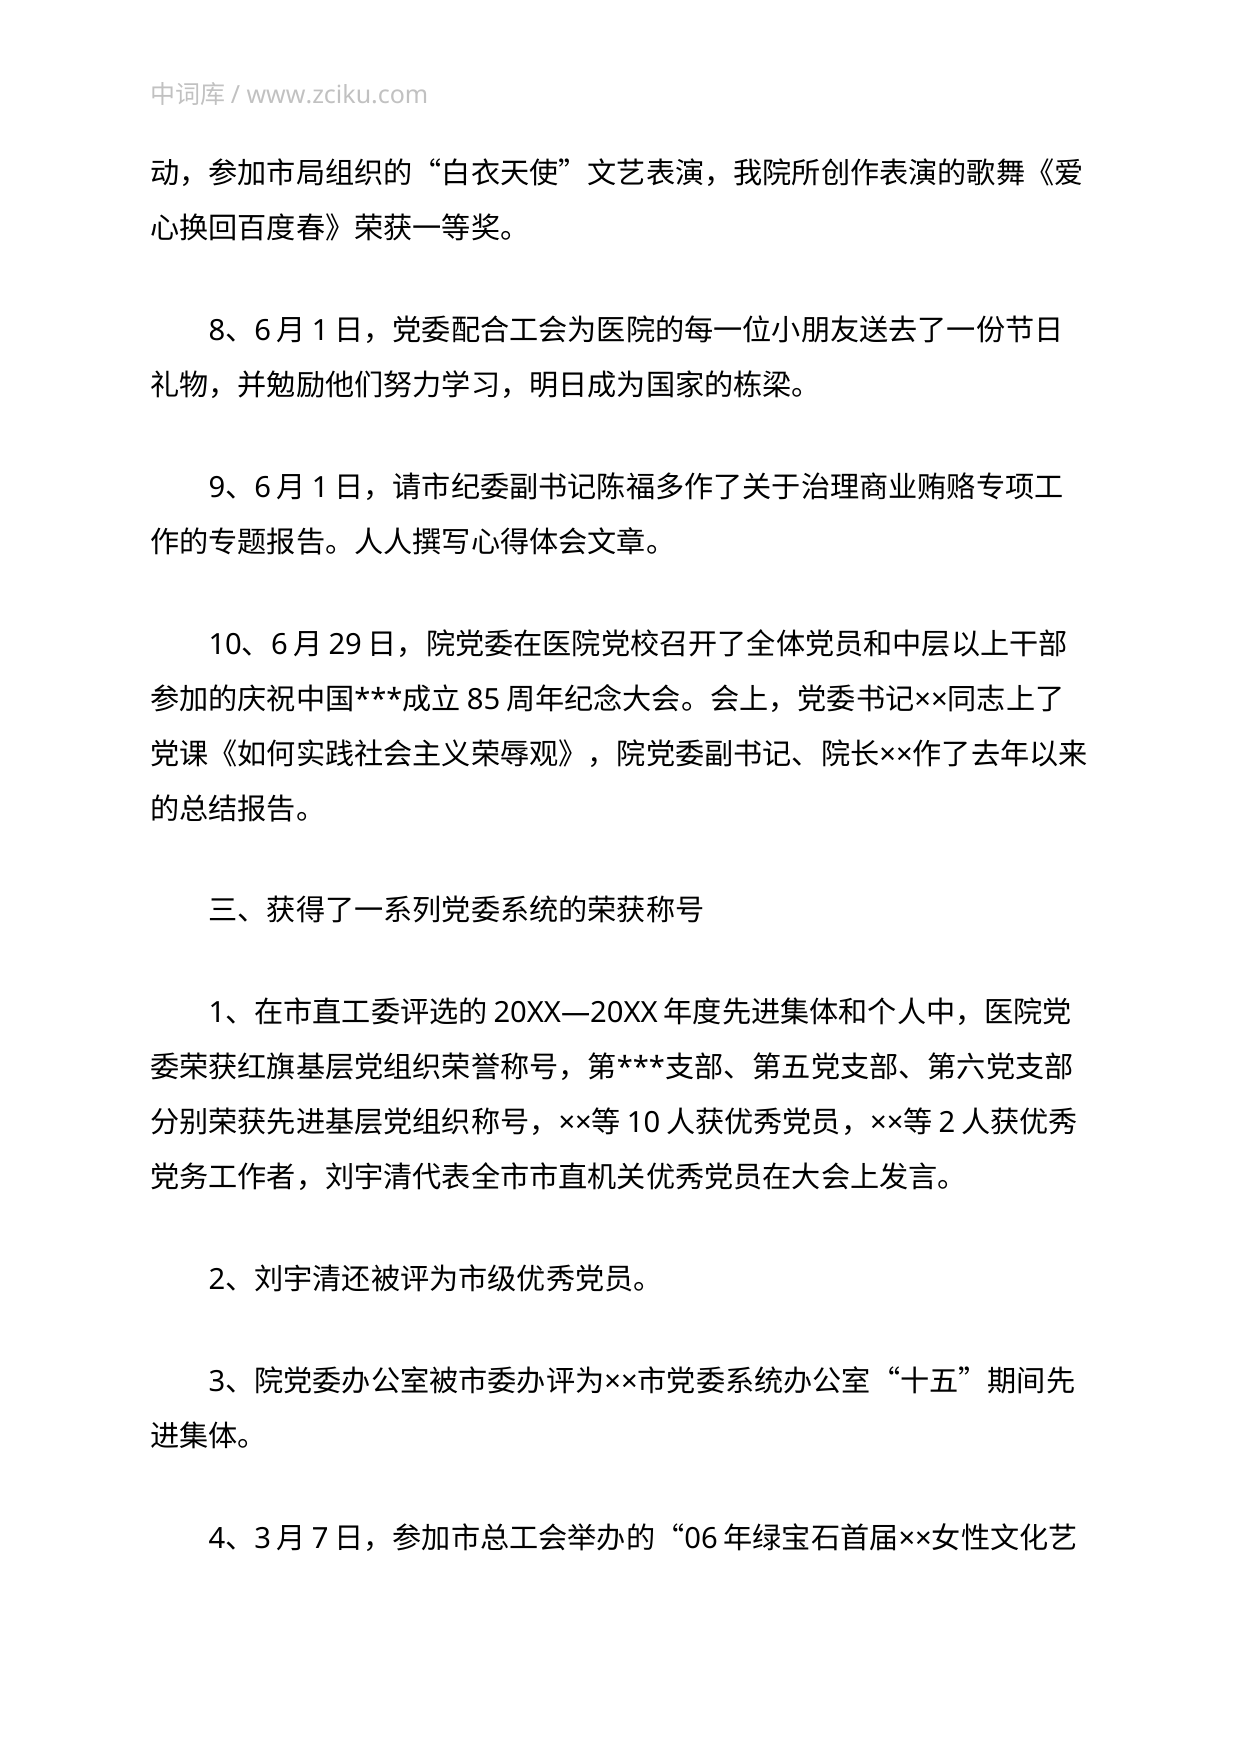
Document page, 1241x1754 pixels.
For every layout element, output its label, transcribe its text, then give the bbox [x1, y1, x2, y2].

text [150, 150, 1090, 247]
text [150, 1514, 1090, 1557]
text 8、6月1日，党委配合工会为医院的每一位小朋友送去了一份节日礼物，并勉励他们努力学习，明日成为国家的栋梁。 [150, 307, 1090, 404]
text 9、6月1日，请市纪委副书记陈福多作了关于治理商业贿赂专项工作的专题报告。人人撰写心得体会文章。 [150, 463, 1090, 561]
text 10、6月29日，院党委在医院党校召开了全体党员和中层以上干部参加的庆祝中国***成立85周年纪念大会。会上，党委书记××同志上了党课《如何实践社会主义荣辱观》，院党委副书记、院长××作了去年以来的总结报告。 [150, 620, 1090, 827]
text 2、刘宇清还被评为市级优秀党员。 [150, 1256, 1090, 1298]
text 3、院党委办公室被市委办评为××市党委系统办公室“十五”期间先进集体。 [150, 1357, 1090, 1455]
text 三、获得了一系列党委系统的荣获称号 [150, 887, 1090, 929]
text 1、在市直工委评选的20XX—20XX年度先进集体和个人中，医院党委荣获红旗基层党组织荣誉称号，第***支部、第五党支部、第六党支部分别荣获先进基层党组织称号，××等10人获优秀党员，××等2人获优秀党务工作者，刘宇清代表全市市直机关优秀党员在大会上发言。 [150, 989, 1090, 1196]
